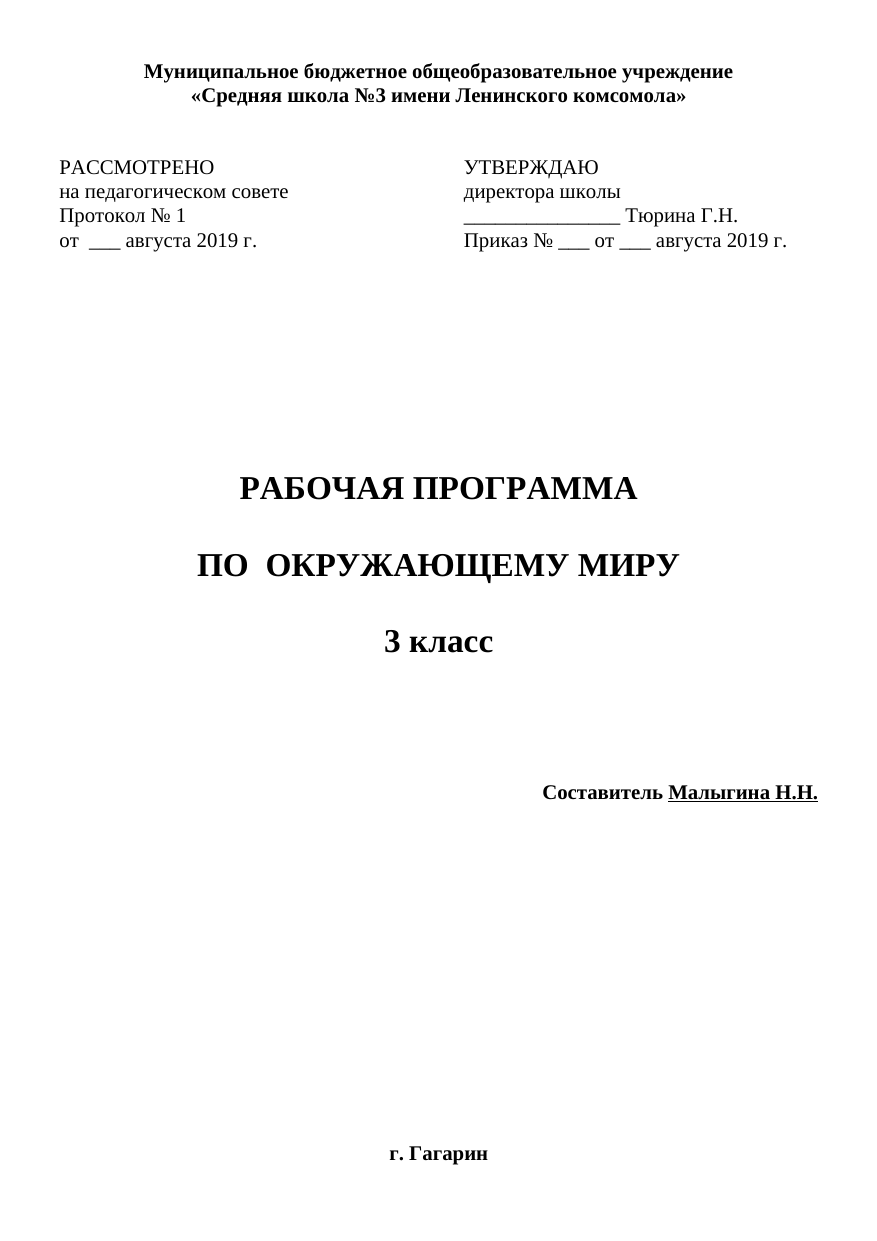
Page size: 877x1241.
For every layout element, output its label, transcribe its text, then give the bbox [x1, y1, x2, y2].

text ПО ОКРУЖАЮЩЕМУ МИРУ [59, 545, 818, 583]
text Составитель Малыгина Н.Н. [59, 780, 818, 804]
text 3 класс [59, 621, 818, 660]
text Муниципальное бюджетное общеобразовательное учреждение [59, 59, 818, 83]
text РАБОЧАЯ ПРОГРАММА [59, 468, 818, 506]
table_header РАССМОТРЕНО на педагогическом совете Протокол № 1 от ___ августа 2019 г. [48, 155, 452, 252]
text г. Гагарин [59, 1141, 818, 1165]
table_header УТВЕРЖДАЮ директора школы _______________ Тюрина Г.Н. Приказ № ___ от ___ августа 2019 г. [453, 155, 857, 252]
text «Средняя школа №3 имени Ленинского комсомола» [59, 83, 818, 107]
